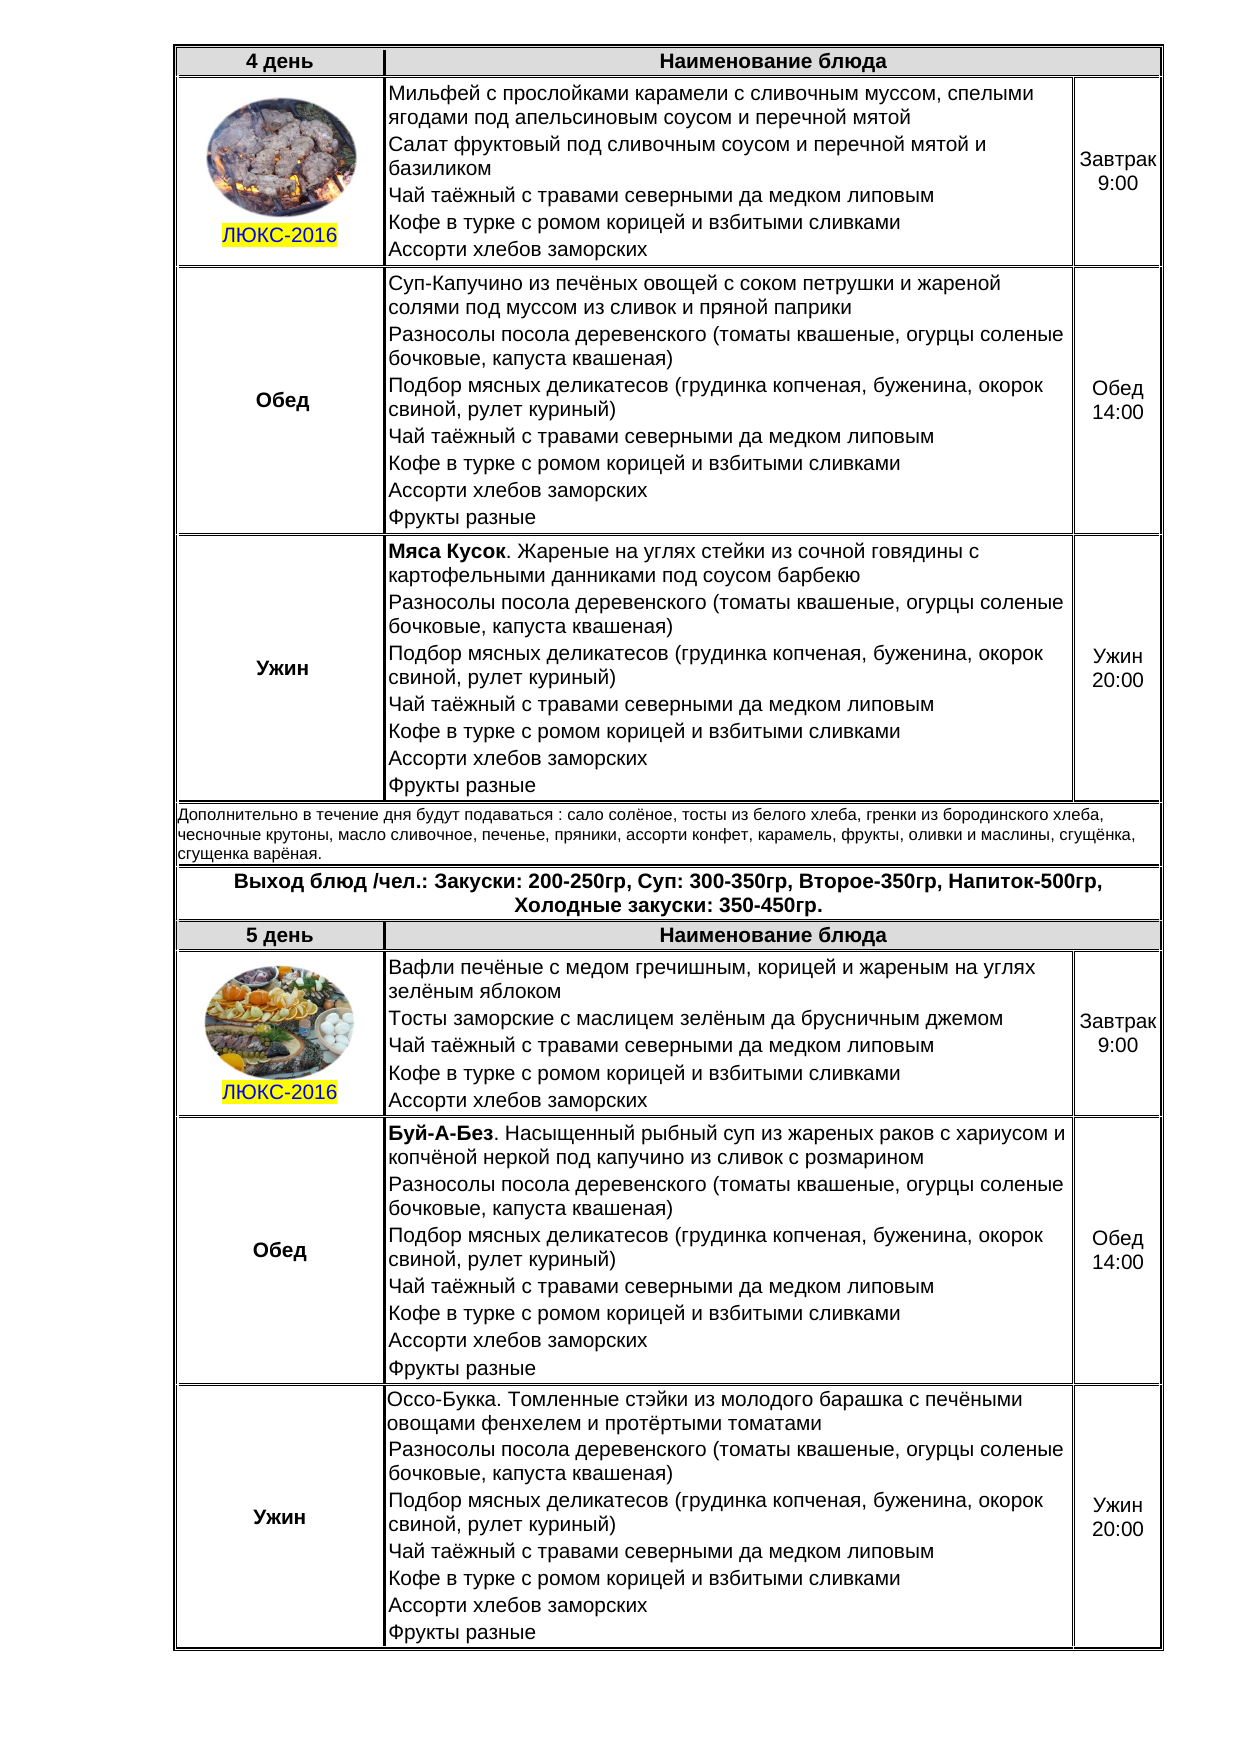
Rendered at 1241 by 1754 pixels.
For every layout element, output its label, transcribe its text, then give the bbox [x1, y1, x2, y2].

table_cell Обед 14:00 [1075, 1115, 1161, 1382]
table_cell 5 день [177, 919, 383, 949]
table_cell Выход блюд /чел.: Закуски: 200-250гр, Суп: 300-350гр, Второе-350гр, Напиток-500гр, Холодные закуски: 350-450гр. [177, 864, 1161, 918]
table_cell Ужин 20:00 [1075, 533, 1161, 800]
table_cell [386, 78, 1072, 264]
table_cell Завтрак 9:00 [1074, 75, 1162, 264]
table_cell [386, 952, 1072, 1114]
table_header 4 день [177, 48, 384, 75]
picture [201, 962, 358, 1080]
table_cell Дополнительно в течение дня будут подаваться : сало солёное, тосты из белого хлеба, гренки из бородинского хлеба, чесночные крутоны, масло сливочное, печенье, пряники, ассорти конфет, карамель, фрукты, оливки и маслины, сгущёнка, сгущенка варёная. [177, 800, 1161, 864]
table_header Наименование блюда [384, 48, 1160, 75]
table_cell ЛЮКС-2016 [175, 949, 384, 1114]
table_cell Ужин [177, 1383, 384, 1647]
table_cell Ужин 20:00 [1074, 1383, 1161, 1647]
table_cell Обед [177, 265, 383, 532]
table_cell Обед 14:00 [1075, 265, 1161, 532]
table_cell ЛЮКС-2016 [175, 75, 384, 264]
table_cell Ужин [177, 533, 383, 800]
table_cell [386, 1118, 1072, 1382]
table_cell [386, 268, 1072, 532]
table_cell Наименование блюда [386, 919, 1161, 949]
table_cell Оссо-Букка. Томленные стэйки из молодого барашка с печёными овощами фенхелем и протёртыми томатами [384, 1386, 1074, 1647]
picture [204, 95, 361, 219]
table_cell Завтрак 9:00 [1074, 949, 1162, 1114]
table_cell Обед [177, 1115, 383, 1382]
table_cell [386, 536, 1072, 800]
